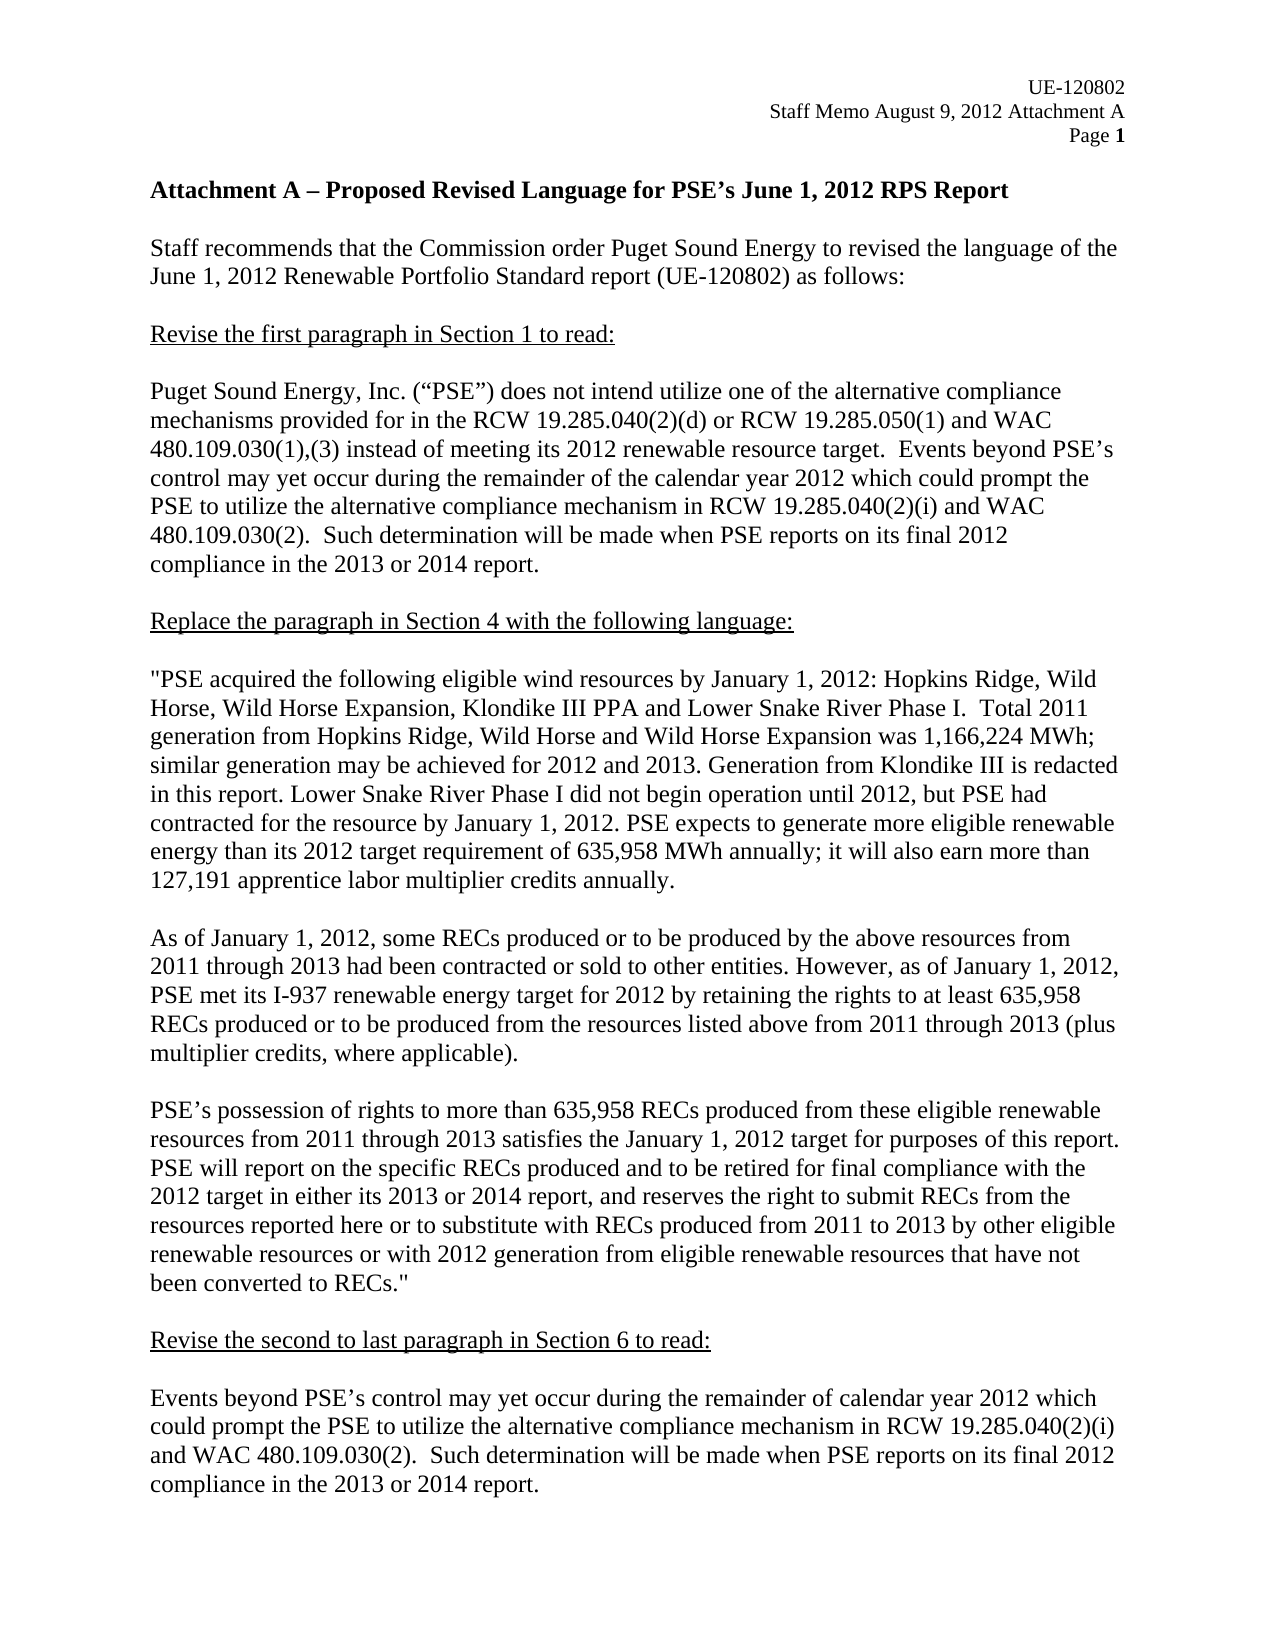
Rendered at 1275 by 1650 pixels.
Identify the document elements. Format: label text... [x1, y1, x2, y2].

text Attachment A – Proposed Revised Language for PSE’s June 1, 2012 RPS Report [150, 175, 1125, 204]
text PSE’s possession of rights to more than 635,958 RECs produced from these eligible renewable resources from 2011 through 2013 satisfies the January 1, 2012 target for purposes of this report. PSE will report on the specific RECs produced and to be retired for final compliance with the 2012 target in either its 2013 or 2014 report, and reserves the right to submit RECs from the resources reported here or to substitute with RECs produced from 2011 to 2013 by other eligible renewable resources or with 2012 generation from eligible renewable resources that have not been converted to RECs." [150, 1095, 1125, 1296]
text Revise the second to last paragraph in Section 6 to read: [150, 1325, 1125, 1354]
text Revise the first paragraph in Section 1 to read: [150, 319, 1125, 348]
text Staff recommends that the Commission order Puget Sound Energy to revised the language of the June 1, 2012 Renewable Portfolio Standard report (UE-120802) as follows: [150, 233, 1125, 290]
text Puget Sound Energy, Inc. (“PSE”) does not intend utilize one of the alternative compliance mechanisms provided for in the RCW 19.285.040(2)(d) or RCW 19.285.050(1) and WAC 480.109.030(1),(3) instead of meeting its 2012 renewable resource target. Events beyond PSE’s control may yet occur during the remainder of the calendar year 2012 which could prompt the PSE to utilize the alternative compliance mechanism in RCW 19.285.040(2)(i) and WAC 480.109.030(2). Such determination will be made when PSE reports on its final 2012 compliance in the 2013 or 2014 report. [150, 376, 1125, 578]
text Events beyond PSE’s control may yet occur during the remainder of calendar year 2012 which could prompt the PSE to utilize the alternative compliance mechanism in RCW 19.285.040(2)(i) and WAC 480.109.030(2). Such determination will be made when PSE reports on its final 2012 compliance in the 2013 or 2014 report. [150, 1383, 1125, 1498]
text "PSE acquired the following eligible wind resources by January 1, 2012: Hopkins Ridge, Wild Horse, Wild Horse Expansion, Klondike III PPA and Lower Snake River Phase I. Total 2011 generation from Hopkins Ridge, Wild Horse and Wild Horse Expansion was 1,166,224 MWh; similar generation may be achieved for 2012 and 2013. Generation from Klondike III is redacted in this report. Lower Snake River Phase I did not begin operation until 2012, but PSE had contracted for the resource by January 1, 2012. PSE expects to generate more eligible renewable energy than its 2012 target requirement of 635,958 MWh annually; it will also earn more than 127,191 apprentice labor multiplier credits annually. [150, 664, 1125, 894]
text Replace the paragraph in Section 4 with the following language: [150, 606, 1125, 635]
text As of January 1, 2012, some RECs produced or to be produced by the above resources from 2011 through 2013 had been contracted or sold to other entities. However, as of January 1, 2012, PSE met its I-937 renewable energy target for 2012 by retaining the rights to at least 635,958 RECs produced or to be produced from the resources listed above from 2011 through 2013 (plus multiplier credits, where applicable). [150, 923, 1125, 1066]
